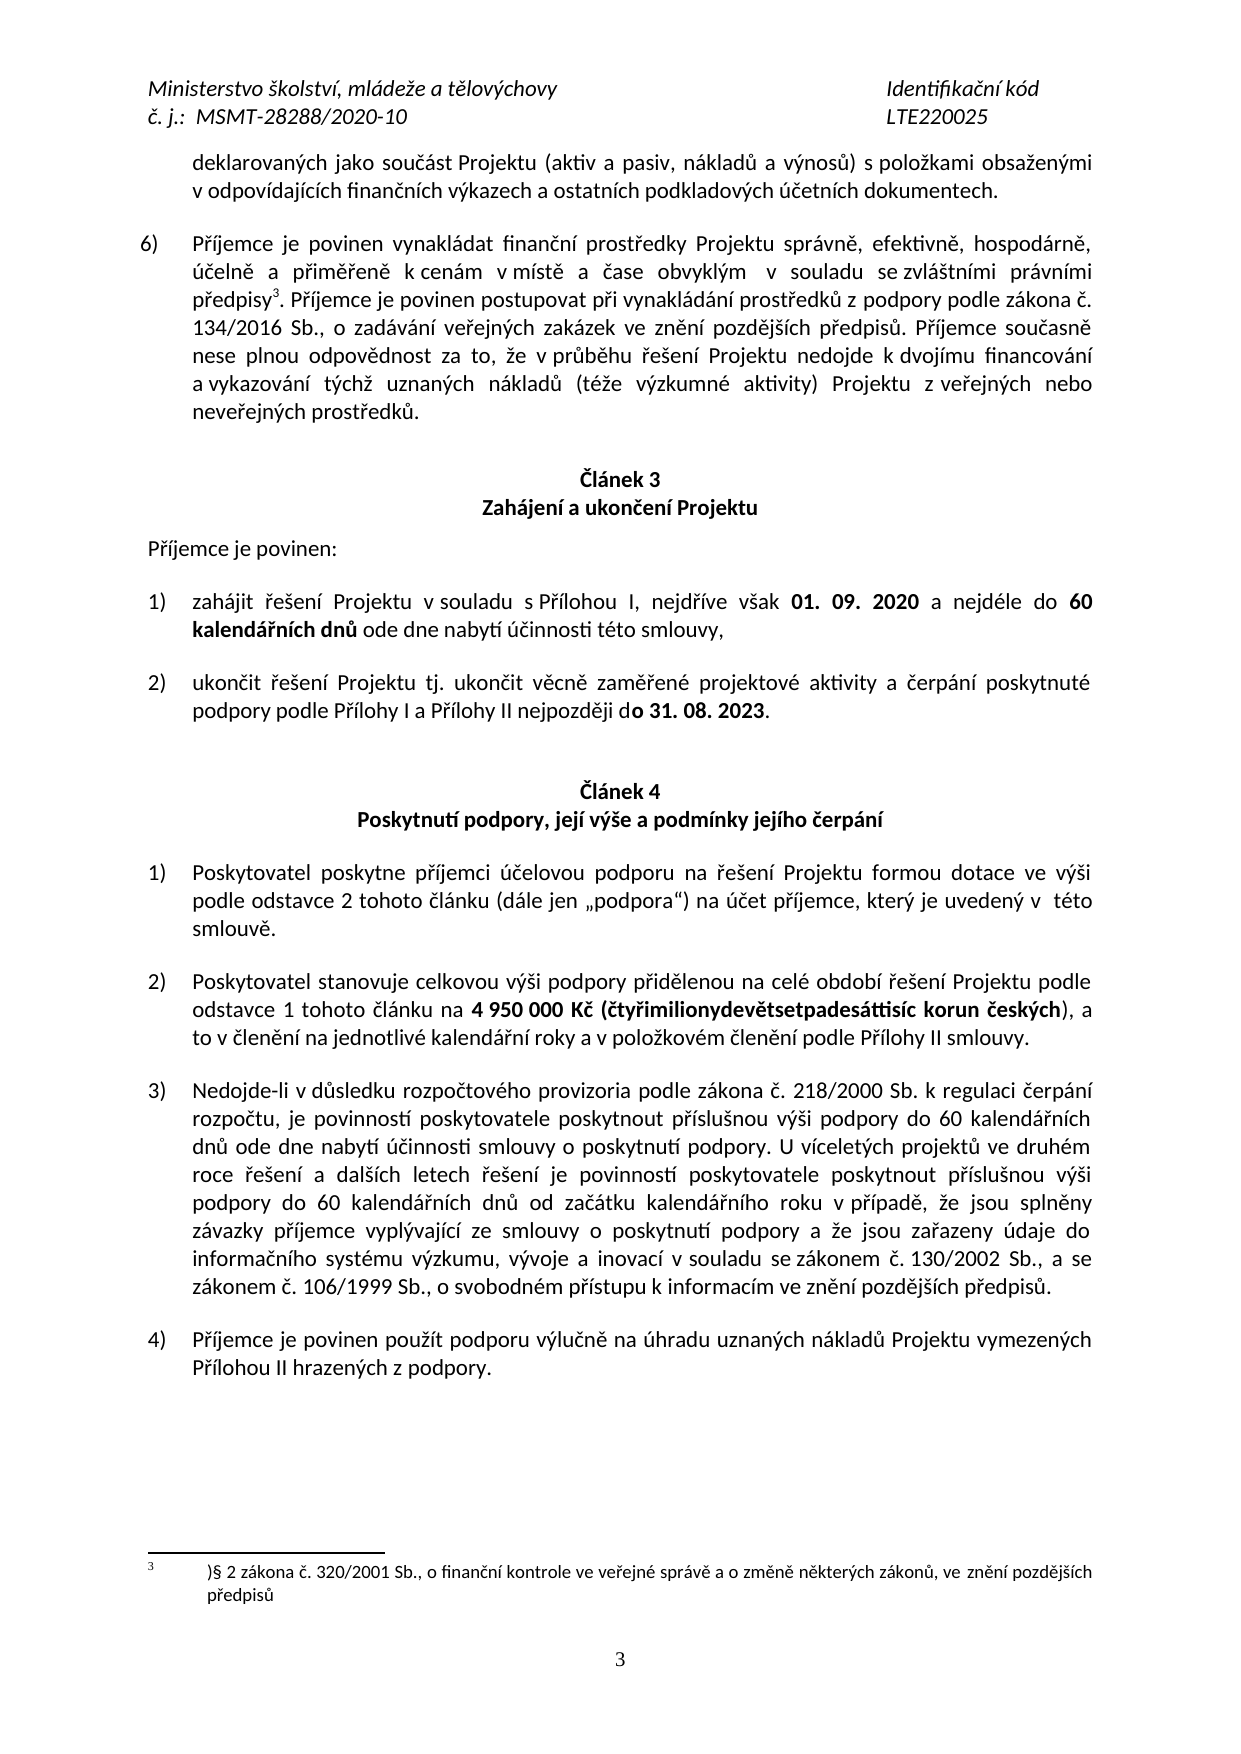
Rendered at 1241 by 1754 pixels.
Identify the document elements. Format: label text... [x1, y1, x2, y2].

text Článek 3 [148, 465, 1092, 493]
list Příjemce je povinen použít podporu výlučně na úhradu uznaných nákladů Projektu vymezených Přílohou II hrazených z podpory. [148, 1325, 1092, 1381]
list Poskytovatel stanovuje celkovou výši podpory přidělenou na celé období řešení Projektu podle odstavce 1 tohoto článku na 4 950 000 Kč (čtyřimilionydevětsetpadesáttisíc korun českých), a to v členění na jednotlivé kalendářní roky a v položkovém členění podle Přílohy II smlouvy. [148, 967, 1092, 1051]
text Příjemce je povinen: [148, 534, 1092, 562]
list zahájit řešení Projektu v souladu s Přílohou I, nejdříve však 01. 09. 2020 a nejdéle do 60 kalendářních dnů ode dne nabytí účinnosti této smlouvy, [148, 587, 1092, 643]
list Příjemce je povinen vynakládat finanční prostředky Projektu správně, efektivně, hospodárně, účelně a přiměřeně k cenám v místě a čase obvyklým v souladu se zvláštními právními předpisy. Příjemce je povinen postupovat při vynakládání prostředků z podpory podle zákona č. 134/2016 Sb., o zadávání veřejných zakázek ve znění pozdějších předpisů. Příjemce současně nese plnou odpovědnost za to, že v průběhu řešení Projektu nedojde k dvojímu financování a vykazování týchž uznaných nákladů (téže výzkumné aktivity) Projektu z veřejných nebo neveřejných prostředků. [140, 229, 1092, 425]
text Zahájení a ukončení Projektu [148, 493, 1092, 521]
list Poskytovatel poskytne příjemci účelovou podporu na řešení Projektu formou dotace ve výši podle odstavce 2 tohoto článku (dále jen „podpora“) na účet příjemce, který je uvedený v této smlouvě. [148, 858, 1092, 942]
text Poskytnutí podpory, její výše a podmínky jejího čerpání [148, 805, 1092, 833]
list ukončit řešení Projektu tj. ukončit věcně zaměřené projektové aktivity a čerpání poskytnuté podpory podle Přílohy I a Přílohy II nejpozději do 31. 08. 2023. [148, 668, 1092, 724]
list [148, 148, 1092, 204]
text Článek 4 [148, 777, 1092, 805]
list Nedojde-li v důsledku rozpočtového provizoria podle zákona č. 218/2000 Sb. k regulaci čerpání rozpočtu, je povinností poskytovatele poskytnout příslušnou výši podpory do 60 kalendářních dnů ode dne nabytí účinnosti smlouvy o poskytnutí podpory. U víceletých projektů ve druhém roce řešení a dalších letech řešení je povinností poskytovatele poskytnout příslušnou výši podpory do 60 kalendářních dnů od začátku kalendářního roku v případě, že jsou splněny závazky příjemce vyplývající ze smlouvy o poskytnutí podpory a že jsou zařazeny údaje do informačního systému výzkumu, vývoje a inovací v souladu se zákonem č. 130/2002 Sb., a se zákonem č. 106/1999 Sb., o svobodném přístupu k informacím ve znění pozdějších předpisů. [148, 1076, 1092, 1300]
